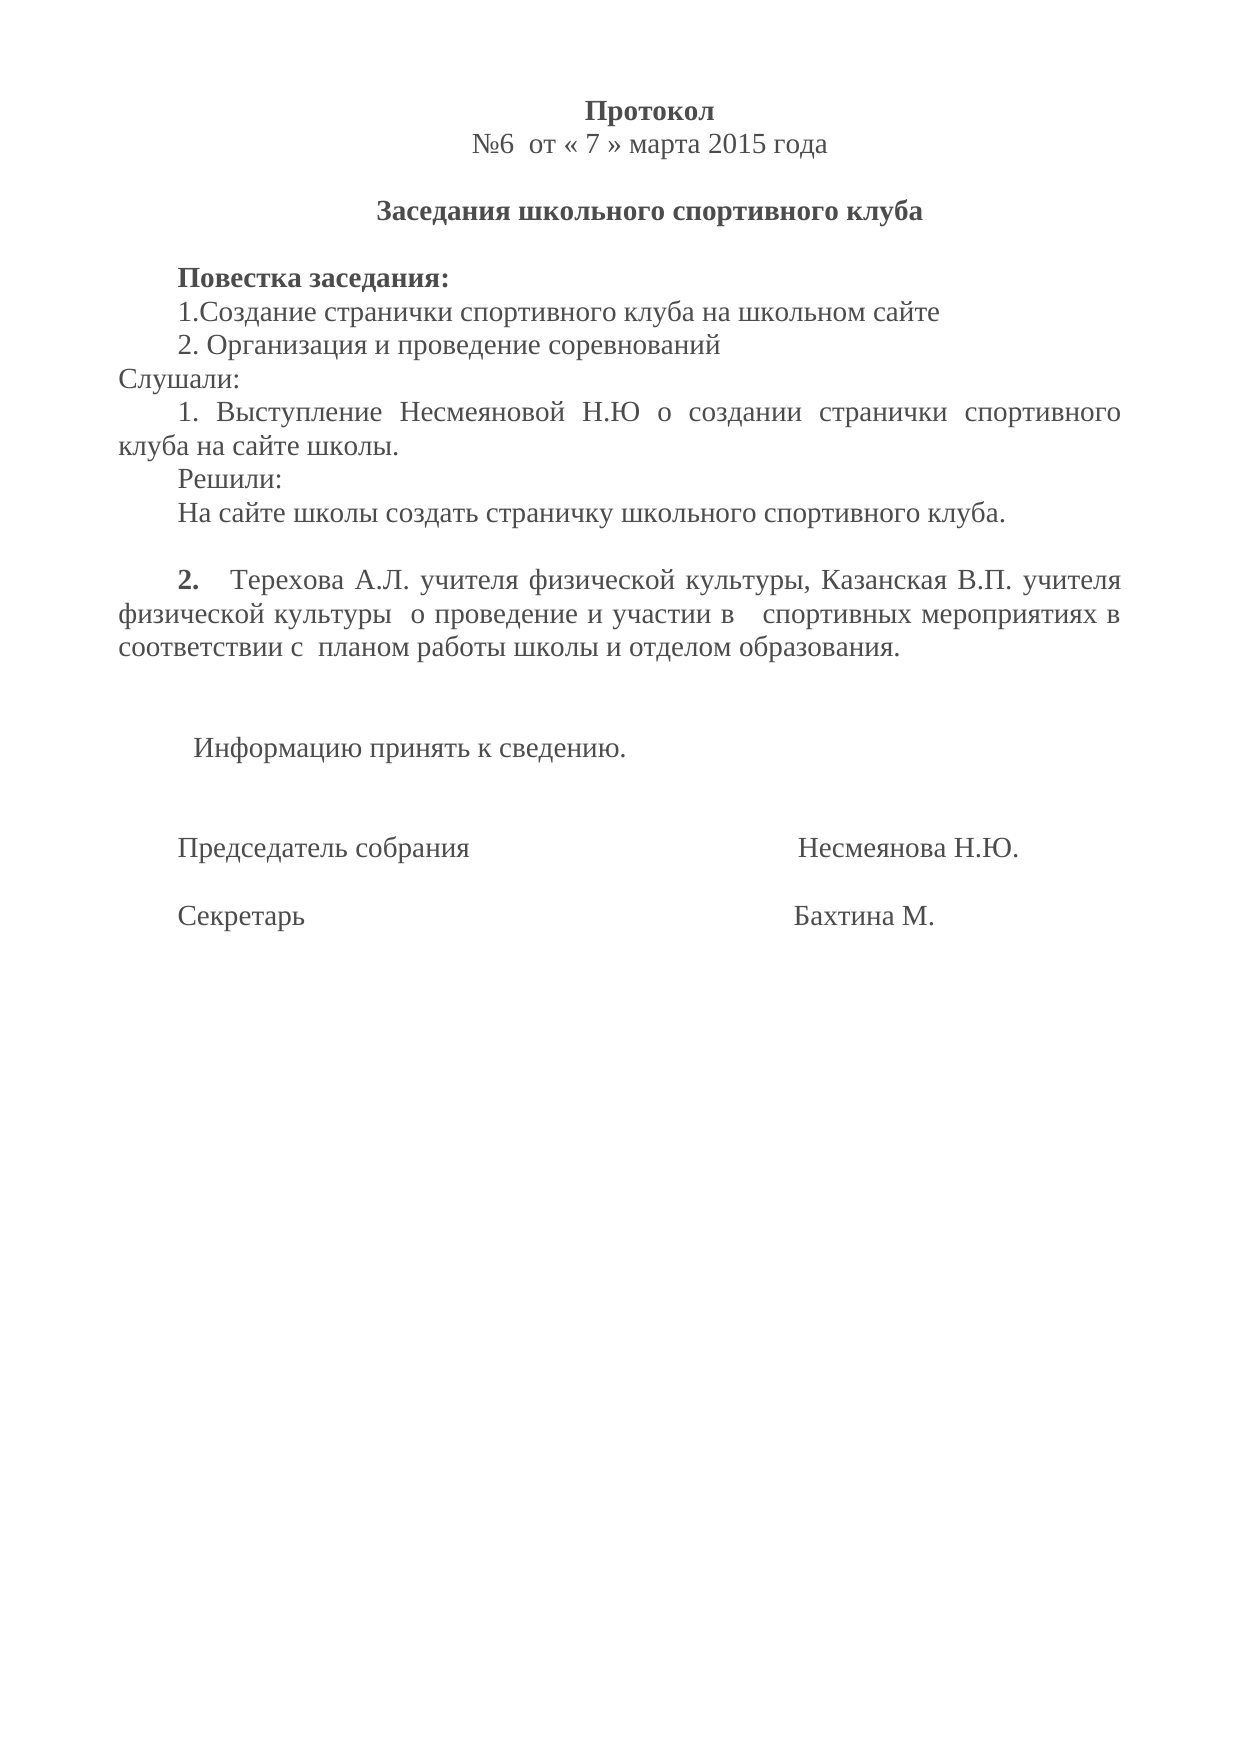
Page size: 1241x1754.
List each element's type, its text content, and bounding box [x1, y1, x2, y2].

text 2. Организация и проведение соревнований [118, 327, 1122, 361]
text Повестка заседания: [118, 260, 1122, 294]
text Председатель собрания Несмеянова Н.Ю. [118, 831, 1122, 864]
text 1.Создание странички спортивного клуба на школьном сайте [118, 294, 1122, 327]
text Секретарь Бахтина М. [118, 898, 1122, 931]
list Информацию принять к сведению. [193, 730, 1122, 763]
text 2. Терехова А.Л. учителя физической культуры, Казанская В.П. учителя физической культуры о проведение и участии в спортивных мероприятиях в соответствии с планом работы школы и отделом образования. [118, 562, 1122, 663]
text Слушали: [118, 361, 1122, 394]
text Решили: [118, 462, 1122, 495]
text Заседания школьного спортивного клуба [118, 193, 1122, 227]
text На сайте школы создать страничку школьного спортивного клуба. [118, 495, 1122, 529]
text 1. Выступление Несмеяновой Н.Ю о создании странички спортивного клуба на сайте школы. [118, 394, 1122, 462]
text Протокол [118, 93, 1122, 126]
text №6 от « 7 » марта 2015 года [118, 126, 1122, 160]
